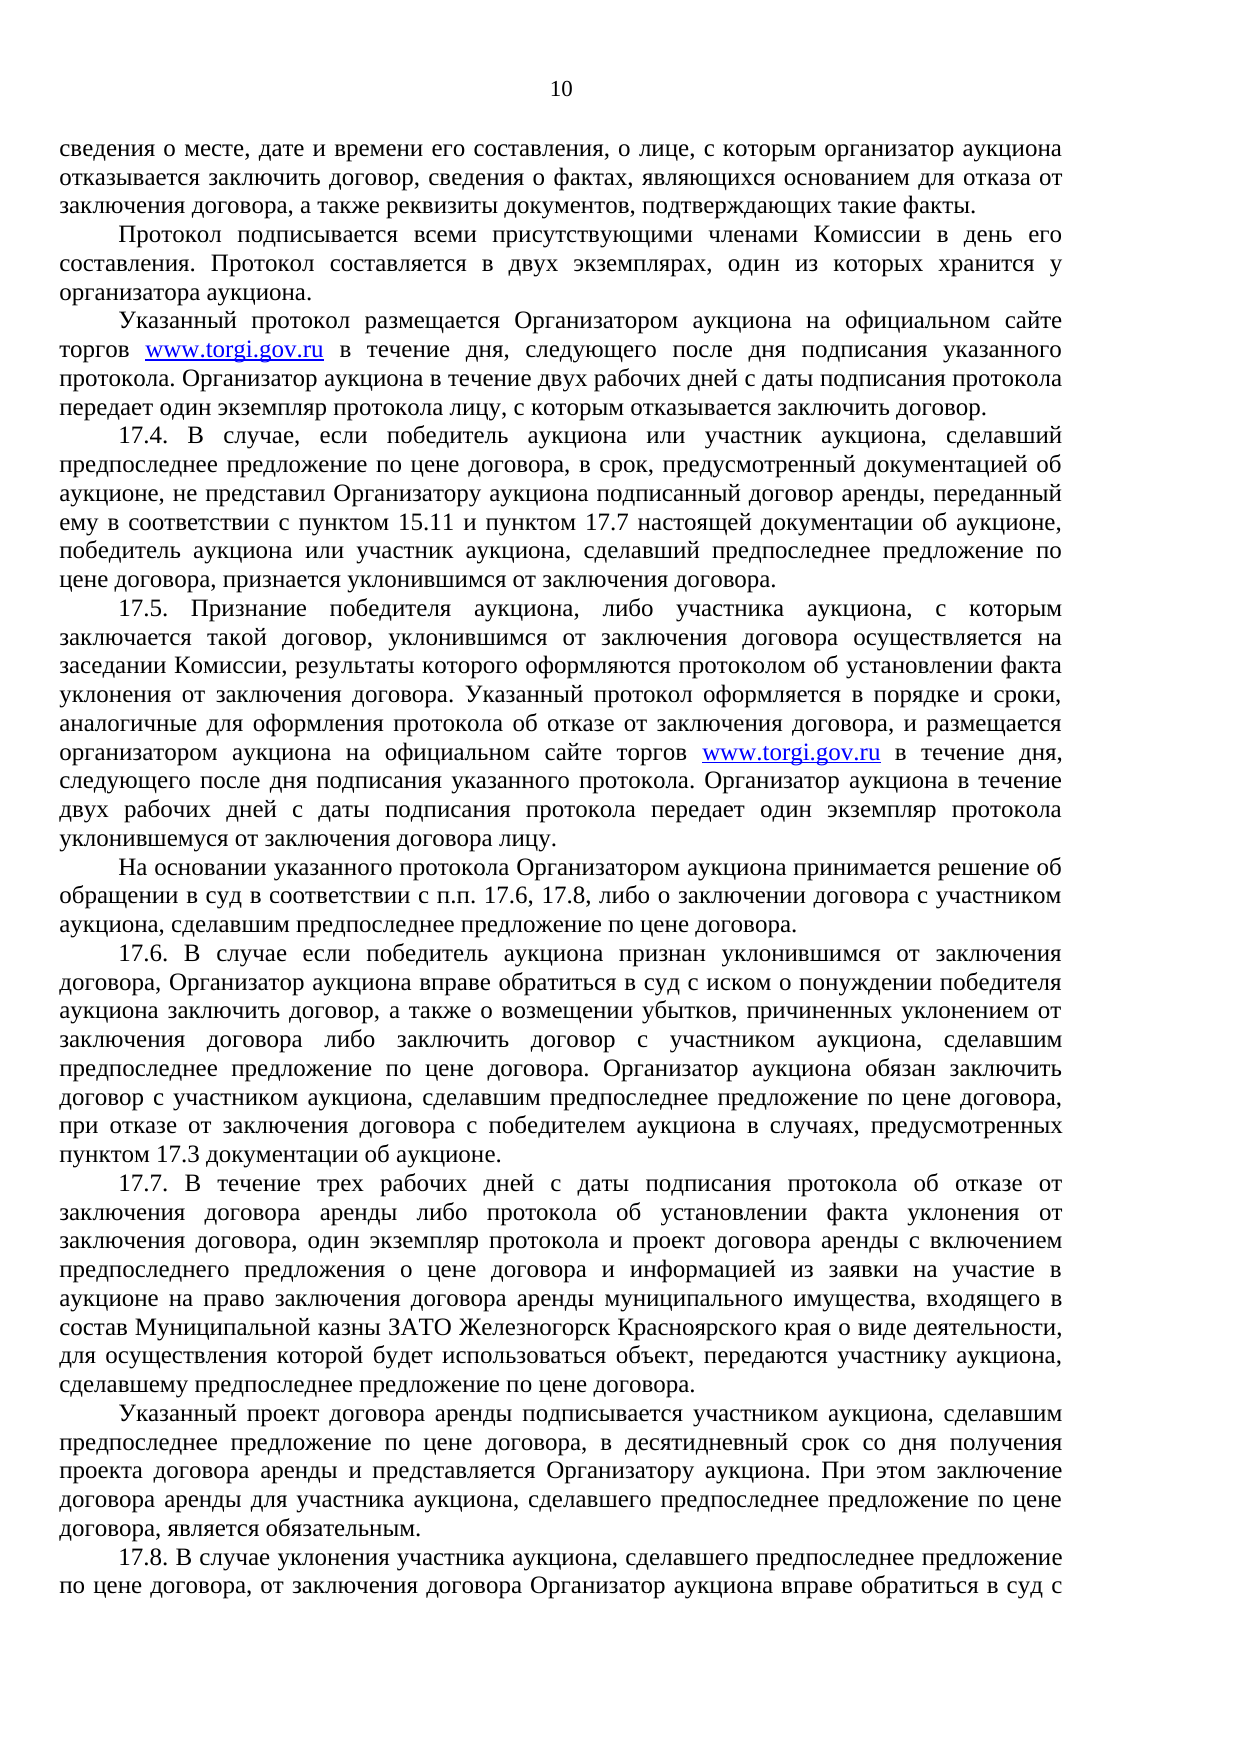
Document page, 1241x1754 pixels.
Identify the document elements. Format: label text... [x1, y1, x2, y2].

text 17.6. В случае если победитель аукциона признан уклонившимся от заключения договора, Организатор аукциона вправе обратиться в суд с иском о понуждении победителя аукциона заключить договор, а также о возмещении убытков, причиненных уклонением от заключения договора либо заключить договор с участником аукциона, сделавшим предпоследнее предложение по цене договора. Организатор аукциона обязан заключить договор с участником аукциона, сделавшим предпоследнее предложение по цене договора, при отказе от заключения договора с победителем аукциона в случаях, предусмотренных пунктом 17.3 документации об аукционе. [59, 938, 1063, 1168]
text Протокол подписывается всеми присутствующими членами Комиссии в день его составления. Протокол составляется в двух экземплярах, один из которых хранится у организатора аукциона. [59, 219, 1063, 305]
text Указанный протокол размещается Организатором аукциона на официальном сайте торгов www.torgi.gov.ru в течение дня, следующего после дня подписания указанного протокола. Организатор аукциона в течение двух рабочих дней с даты подписания протокола передает один экземпляр протокола лицу, с которым отказывается заключить договор. [59, 305, 1063, 420]
text 17.7. В течение трех рабочих дней с даты подписания протокола об отказе от заключения договора аренды либо протокола об установлении факта уклонения от заключения договора, один экземпляр протокола и проект договора аренды с включением предпоследнего предложения о цене договора и информацией из заявки на участие в аукционе на право заключения договора аренды муниципального имущества, входящего в состав Муниципальной казны ЗАТО Железногорск Красноярского края о виде деятельности, для осуществления которой будет использоваться объект, передаются участнику аукциона, сделавшему предпоследнее предложение по цене договора. [59, 1168, 1063, 1398]
text 17.4. В случае, если победитель аукциона или участник аукциона, сделавший предпоследнее предложение по цене договора, в срок, предусмотренный документацией об аукционе, не представил Организатору аукциона подписанный договор аренды, переданный ему в соответствии с пунктом 15.11 и пунктом 17.7 настоящей документации об аукционе, победитель аукциона или участник аукциона, сделавший предпоследнее предложение по цене договора, признается уклонившимся от заключения договора. [59, 420, 1063, 593]
text 17.5. Признание победителя аукциона, либо участника аукциона, с которым заключается такой договор, уклонившимся от заключения договора осуществляется на заседании Комиссии, результаты которого оформляются протоколом об установлении факта уклонения от заключения договора. Указанный протокол оформляется в порядке и сроки, аналогичные для оформления протокола об отказе от заключения договора, и размещается организатором аукциона на официальном сайте торгов www.torgi.gov.ru в течение дня, следующего после дня подписания указанного протокола. Организатор аукциона в течение двух рабочих дней с даты подписания протокола передает один экземпляр протокола уклонившемуся от заключения договора лицу. [59, 593, 1063, 852]
text Указанный проект договора аренды подписывается участником аукциона, сделавшим предпоследнее предложение по цене договора, в десятидневный срок со дня получения проекта договора аренды и представляется Организатору аукциона. При этом заключение договора аренды для участника аукциона, сделавшего предпоследнее предложение по цене договора, является обязательным. [59, 1398, 1063, 1542]
text На основании указанного протокола Организатором аукциона принимается решение об обращении в суд в соответствии с п.п. 17.6, 17.8, либо о заключении договора с участником аукциона, сделавшим предпоследнее предложение по цене договора. [59, 852, 1063, 938]
